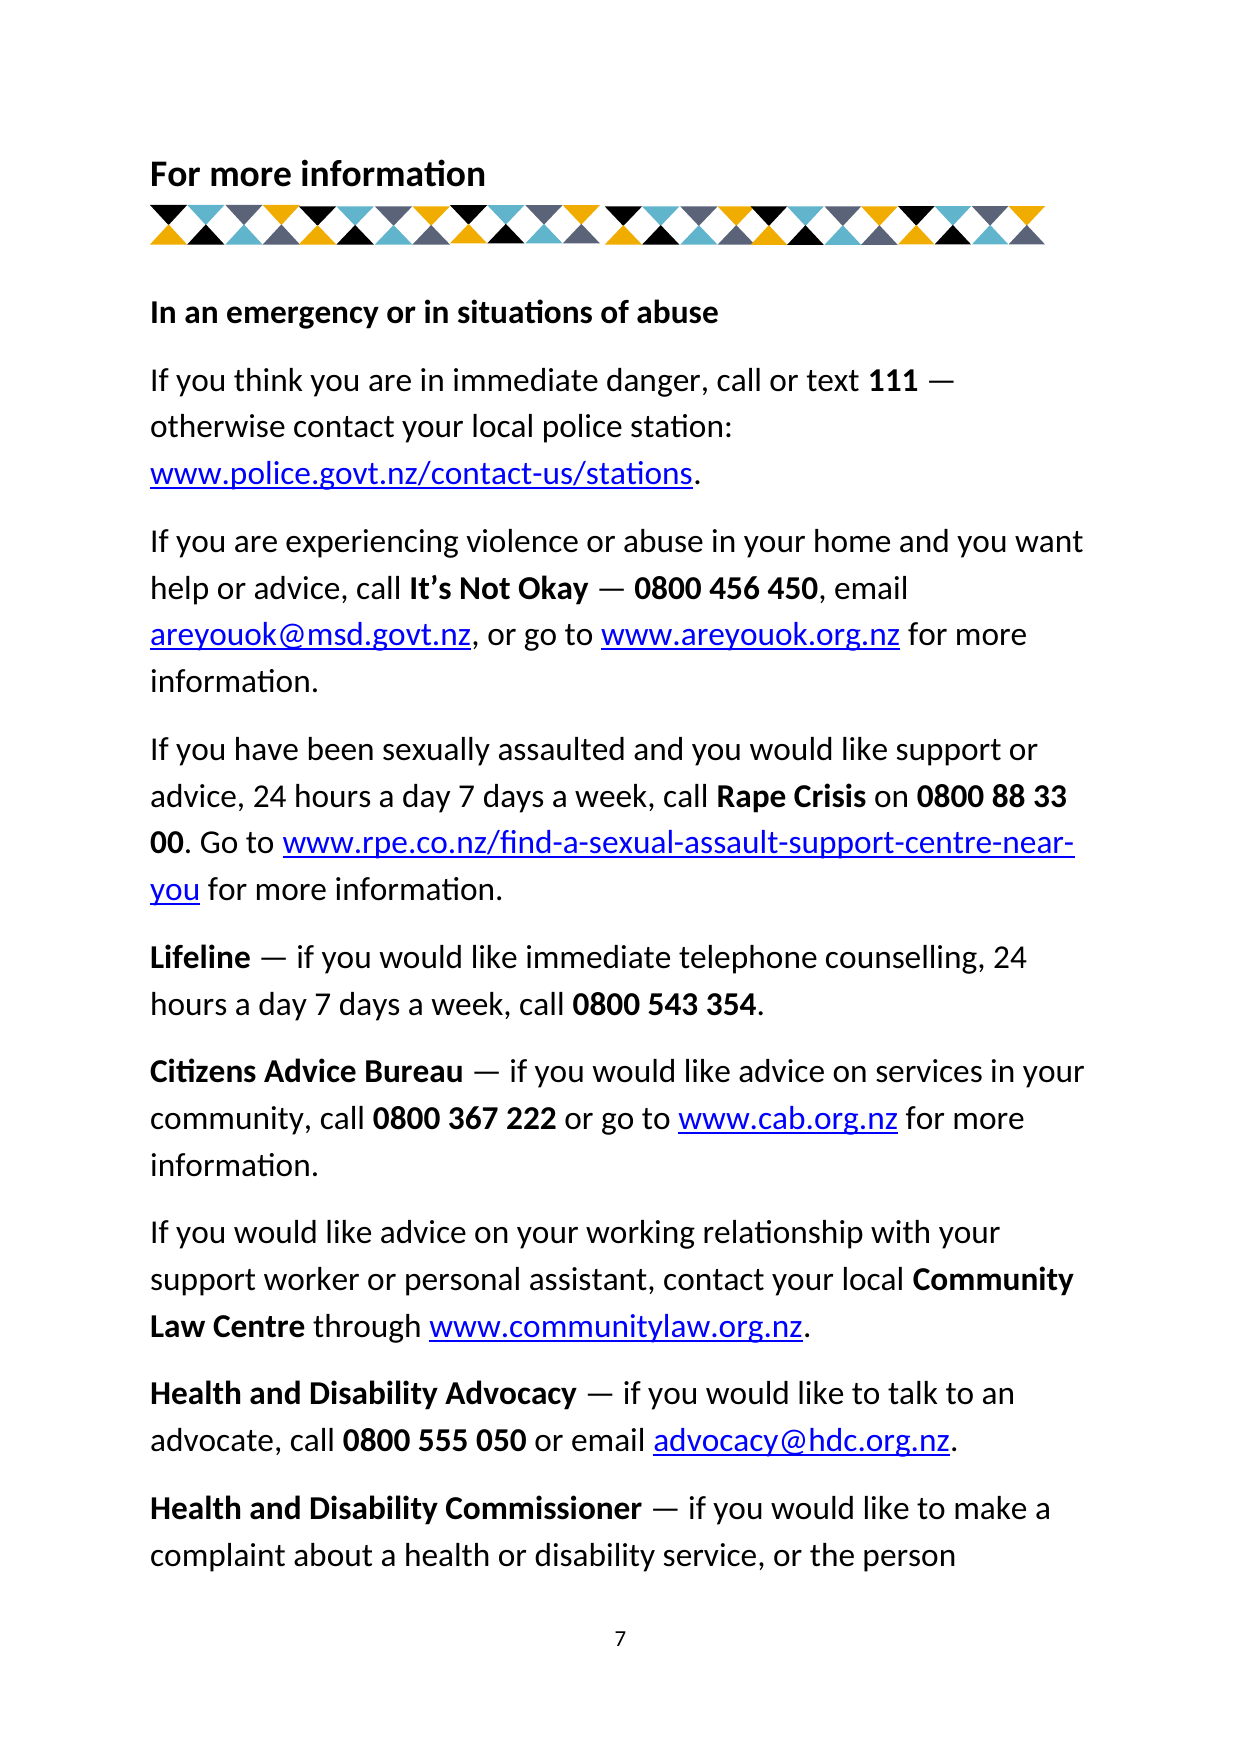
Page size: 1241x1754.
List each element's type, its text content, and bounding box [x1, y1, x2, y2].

text Citizens Advice Bureau — if you would like advice on services in your community, call 0800 367 222 or go to www.cab.org.nz for more information. [150, 1050, 1090, 1184]
text If you think you are in immediate danger, call or text 111 — otherwise contact your local police station: www.police.govt.nz/contact-us/stations. [150, 359, 1090, 493]
text If you would like advice on your working relationship with your support worker or personal assistant, contact your local Community Law Centre through www.communitylaw.org.nz. [150, 1211, 1090, 1346]
text Health and Disability Advocacy — if you would like to talk to an advocate, call 0800 555 050 or email advocacy@hdc.org.nz. [150, 1372, 1090, 1460]
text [150, 1487, 1090, 1574]
text If you have been sexually assaulted and you would like support or advice, 24 hours a day 7 days a week, call Rape Crisis on 0800 88 33 00. Go to www.rpe.co.nz/find-a-sexual-assault-support-centre-near-you for more information. [150, 728, 1090, 909]
text If you are experiencing violence or abuse in your home and you want help or advice, call It’s Not Okay — 0800 456 450, email areyouok@msd.govt.nz, or go to www.areyouok.org.nz for more information. [150, 520, 1090, 701]
text For more information [150, 150, 1090, 196]
text Lifeline — if you would like immediate telephone counselling, 24 hours a day 7 days a week, call 0800 543 354. [150, 936, 1090, 1023]
text In an emergency or in situations of abuse [150, 291, 1090, 332]
